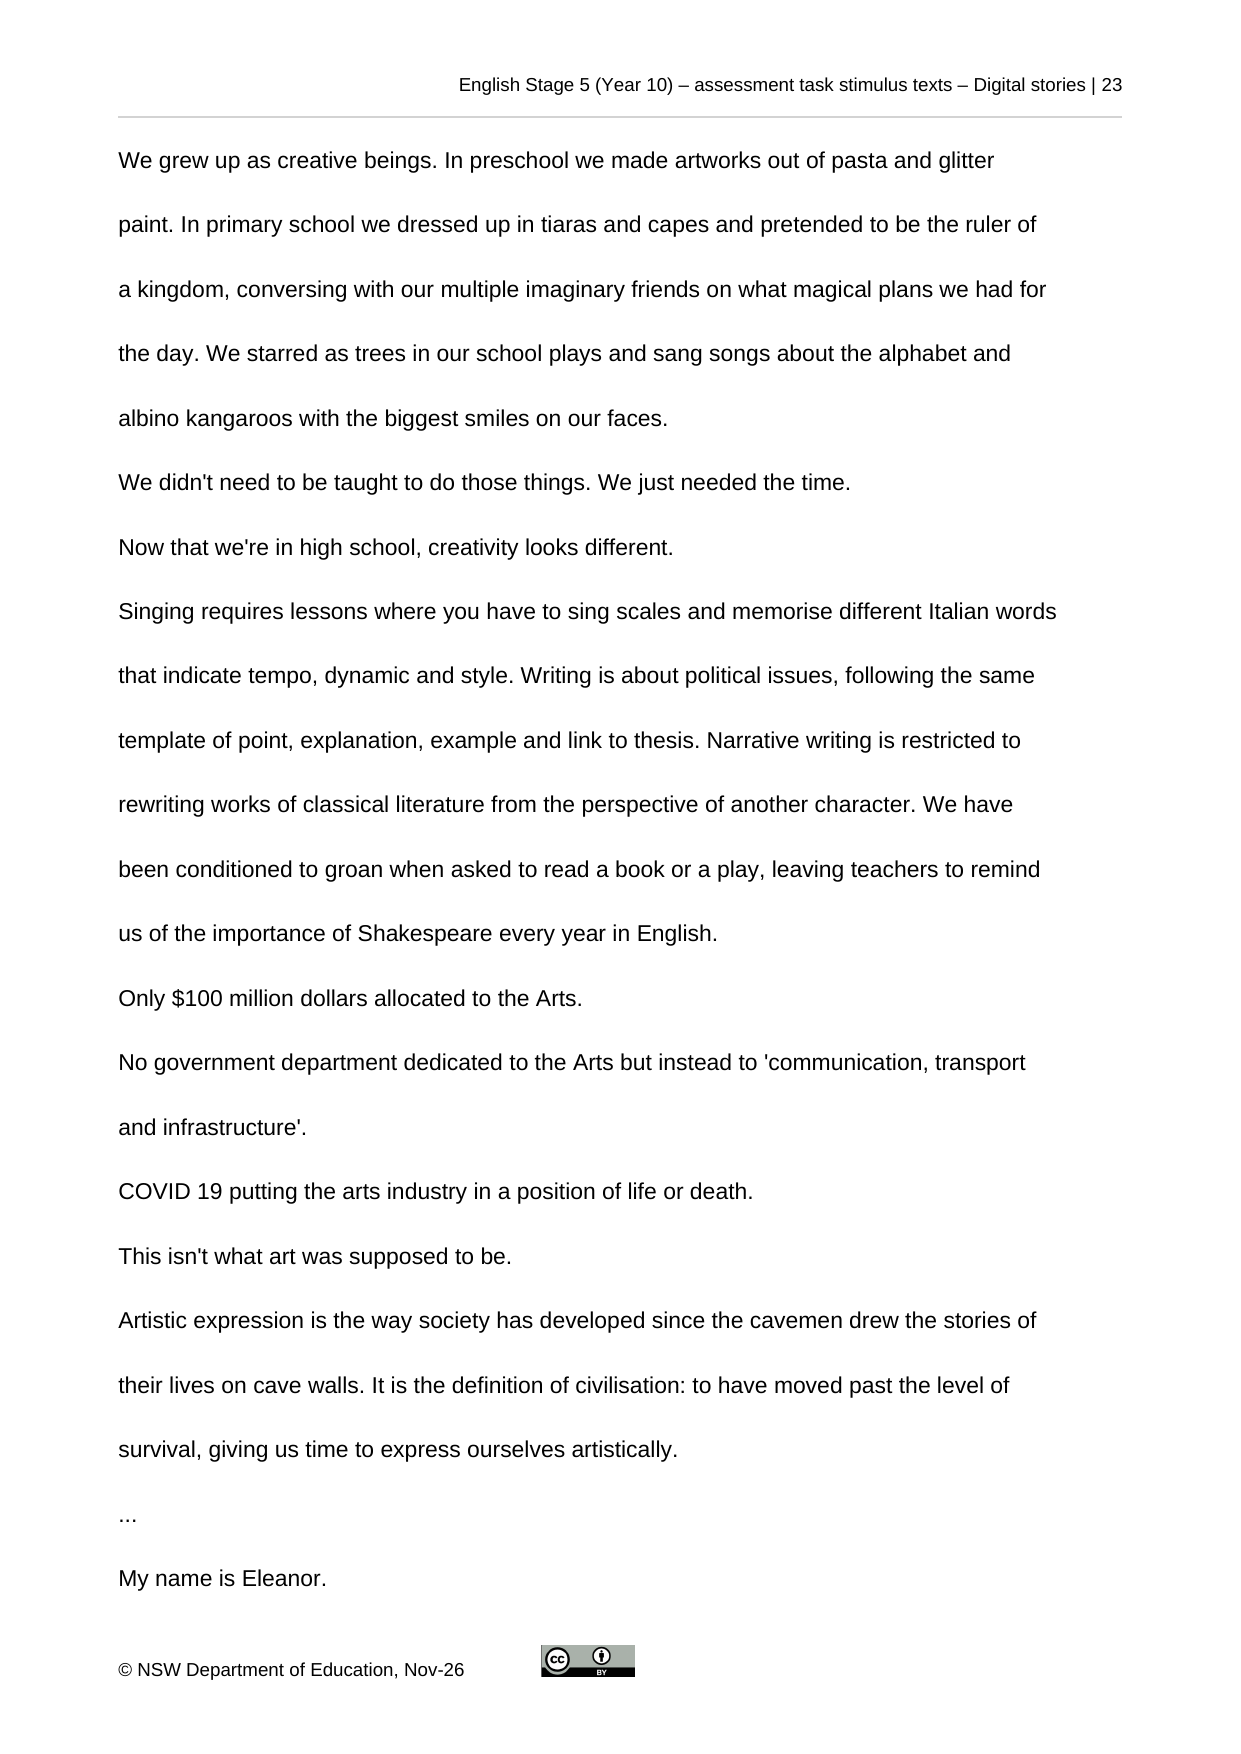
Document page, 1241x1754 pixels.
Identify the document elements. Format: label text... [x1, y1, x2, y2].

text a kingdom, conversing with our multiple imaginary friends on what magical plans we had for [118, 276, 1122, 302]
text We didn't need to be taught to do those things. We just needed the time. [118, 469, 1122, 495]
text that indicate tempo, dynamic and style. Writing is about political issues, following the same [118, 662, 1122, 689]
text This isn't what art was supposed to be. [118, 1243, 1122, 1269]
text We grew up as creative beings. In preschool we made artworks out of pasta and glitter [118, 147, 1122, 173]
text My name is Eleanor. [118, 1565, 1122, 1591]
text their lives on cave walls. It is the definition of civilisation: to have moved past the level of [118, 1372, 1122, 1398]
text Only $100 million dollars allocated to the Arts. [118, 985, 1122, 1011]
text and infrastructure'. [118, 1114, 1122, 1140]
text Artistic expression is the way society has developed since the cavemen drew the stories of [118, 1307, 1122, 1333]
text No government department dedicated to the Arts but instead to 'communication, transport [118, 1049, 1122, 1076]
text survival, giving us time to express ourselves artistically. [118, 1436, 1122, 1462]
text rewriting works of classical literature from the perspective of another character. We have [118, 791, 1122, 818]
text ... [118, 1501, 1122, 1527]
text Now that we're in high school, creativity looks different. [118, 533, 1122, 560]
text albino kangaroos with the biggest smiles on our faces. [118, 404, 1122, 431]
text COVID 19 putting the arts industry in a position of life or death. [118, 1178, 1122, 1204]
text us of the importance of Shakespeare every year in English. [118, 920, 1122, 947]
text the day. We starred as trees in our school plays and sang songs about the alphabet and [118, 340, 1122, 366]
text template of point, explanation, example and link to thesis. Narrative writing is restricted to [118, 727, 1122, 753]
text paint. In primary school we dressed up in tiaras and capes and pretended to be the ruler of [118, 211, 1122, 237]
text Singing requires lessons where you have to sing scales and memorise different Italian words [118, 598, 1122, 624]
text been conditioned to groan when asked to read a book or a play, leaving teachers to remind [118, 856, 1122, 882]
picture [541, 1645, 635, 1677]
